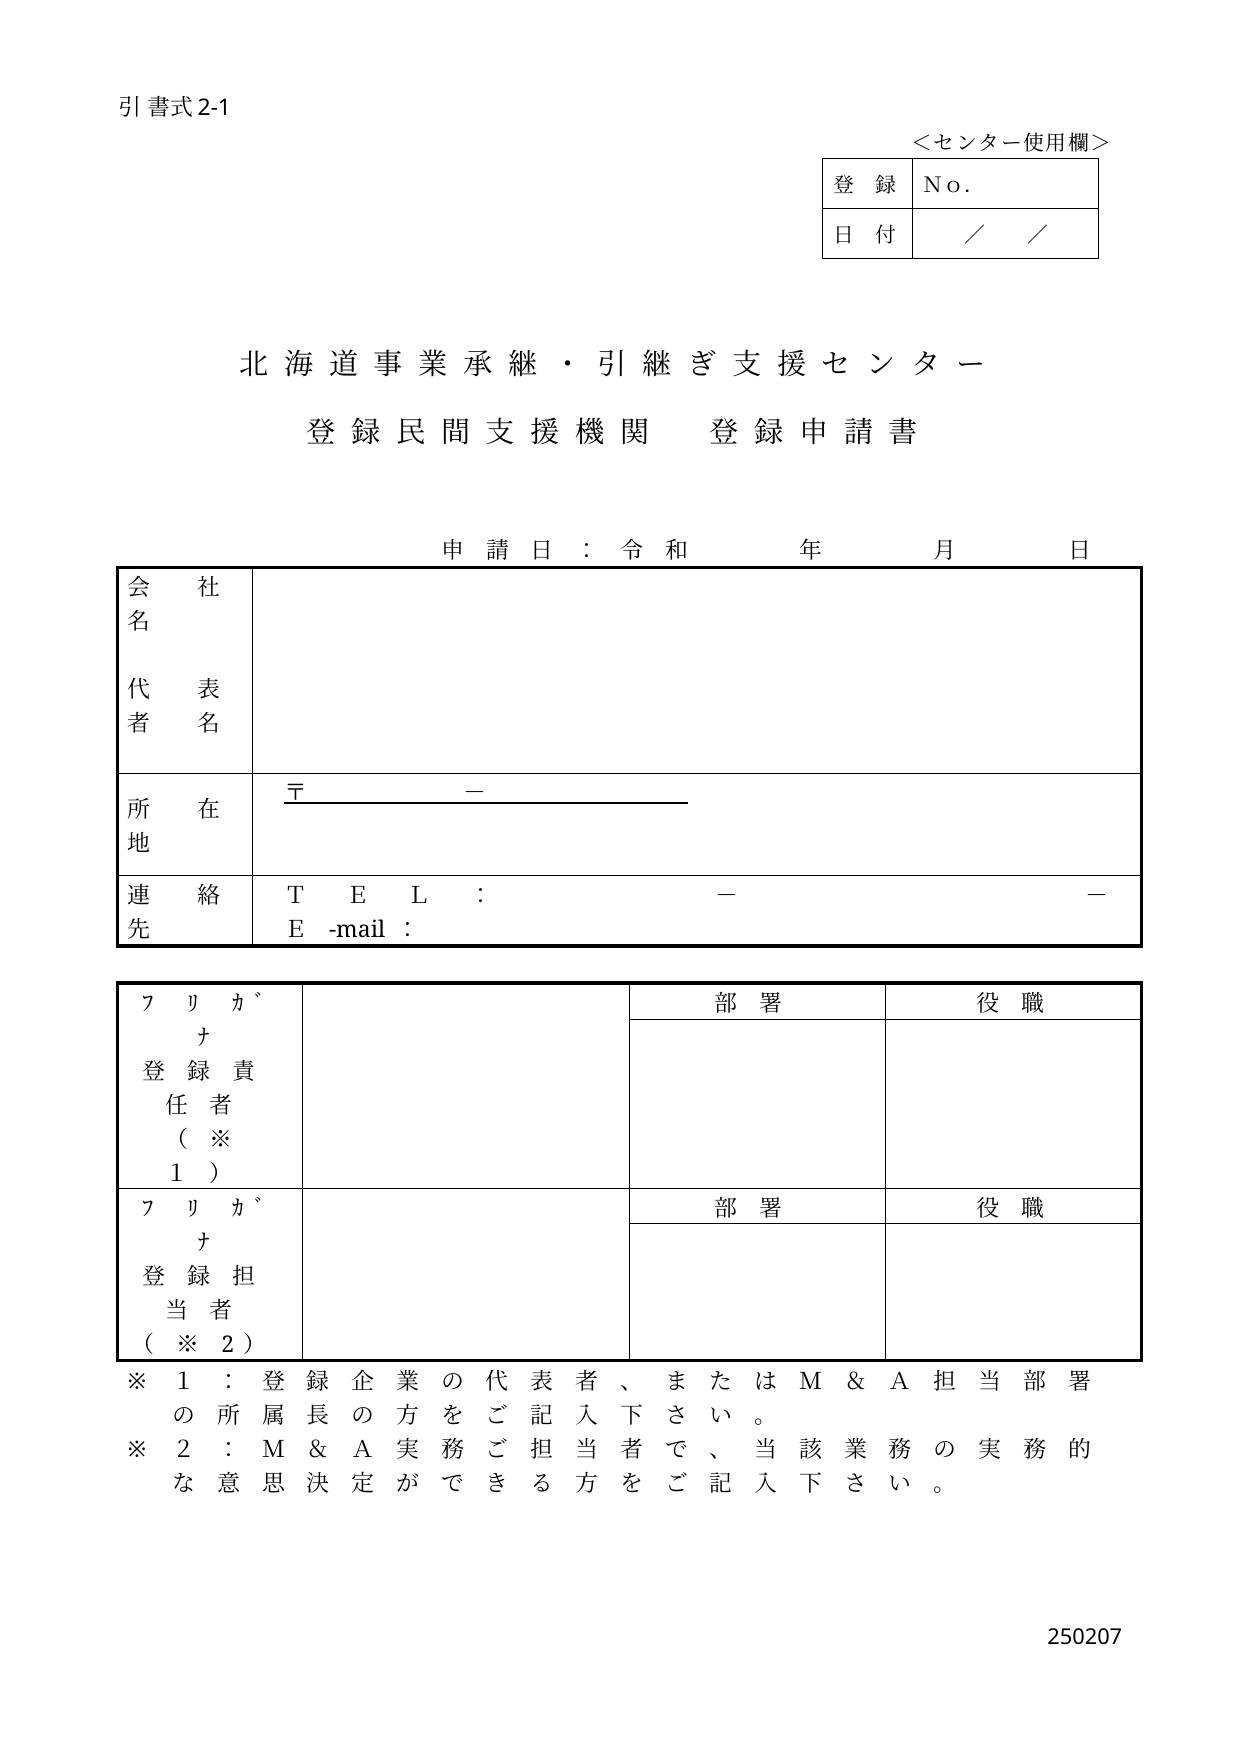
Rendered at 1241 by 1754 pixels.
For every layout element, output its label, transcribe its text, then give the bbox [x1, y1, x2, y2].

table_cell 〒 － [253, 774, 1140, 875]
table_cell [630, 1020, 885, 1188]
table_cell [630, 1224, 885, 1359]
text 登録民間支援機関 登録申請書 [127, 396, 1113, 464]
table_cell 連絡先 [119, 876, 252, 944]
table_cell 所在地 [119, 774, 252, 875]
table_header 登 録 [823, 159, 912, 208]
text 北海道事業承継・引継ぎ支援センター [127, 328, 1113, 396]
table_cell [886, 1224, 1140, 1359]
table_cell [886, 1020, 1140, 1188]
table_cell [303, 1189, 629, 1359]
table_header ﾌ ﾘ ｶﾞ ﾅ 登録責任者（※１） [119, 985, 302, 1188]
table_header Ｎｏ． [913, 159, 1098, 208]
table_cell ﾌ ﾘ ｶﾞ ﾅ 登録担当者（※2） [119, 1189, 302, 1359]
table_cell 部署 [630, 1189, 885, 1223]
table_header [303, 985, 629, 1188]
table_cell 役職 [886, 1189, 1140, 1223]
text 申請日：令和 年 月 日 [127, 532, 1113, 566]
list ２：Ｍ＆Ａ実務ご担当者で、当該業務の実務的な意思決定ができる方をご記入下さい。 [127, 1430, 1113, 1498]
table_cell ／ ／ [913, 209, 1098, 258]
table_header 会社名 代表者名 [119, 569, 252, 772]
table_cell 日 付 [823, 209, 912, 258]
table_header 役職 [886, 985, 1140, 1018]
list １：登録企業の代表者、またはＭ＆Ａ担当部署の所属長の方をご記入下さい。 [127, 1362, 1113, 1430]
table_header [253, 569, 1140, 772]
table_cell ＴＥＬ： － － Ｅ-mail： [253, 876, 1140, 944]
table_header 部署 [630, 985, 885, 1018]
text ＜センター使用欄＞ [127, 124, 1113, 158]
